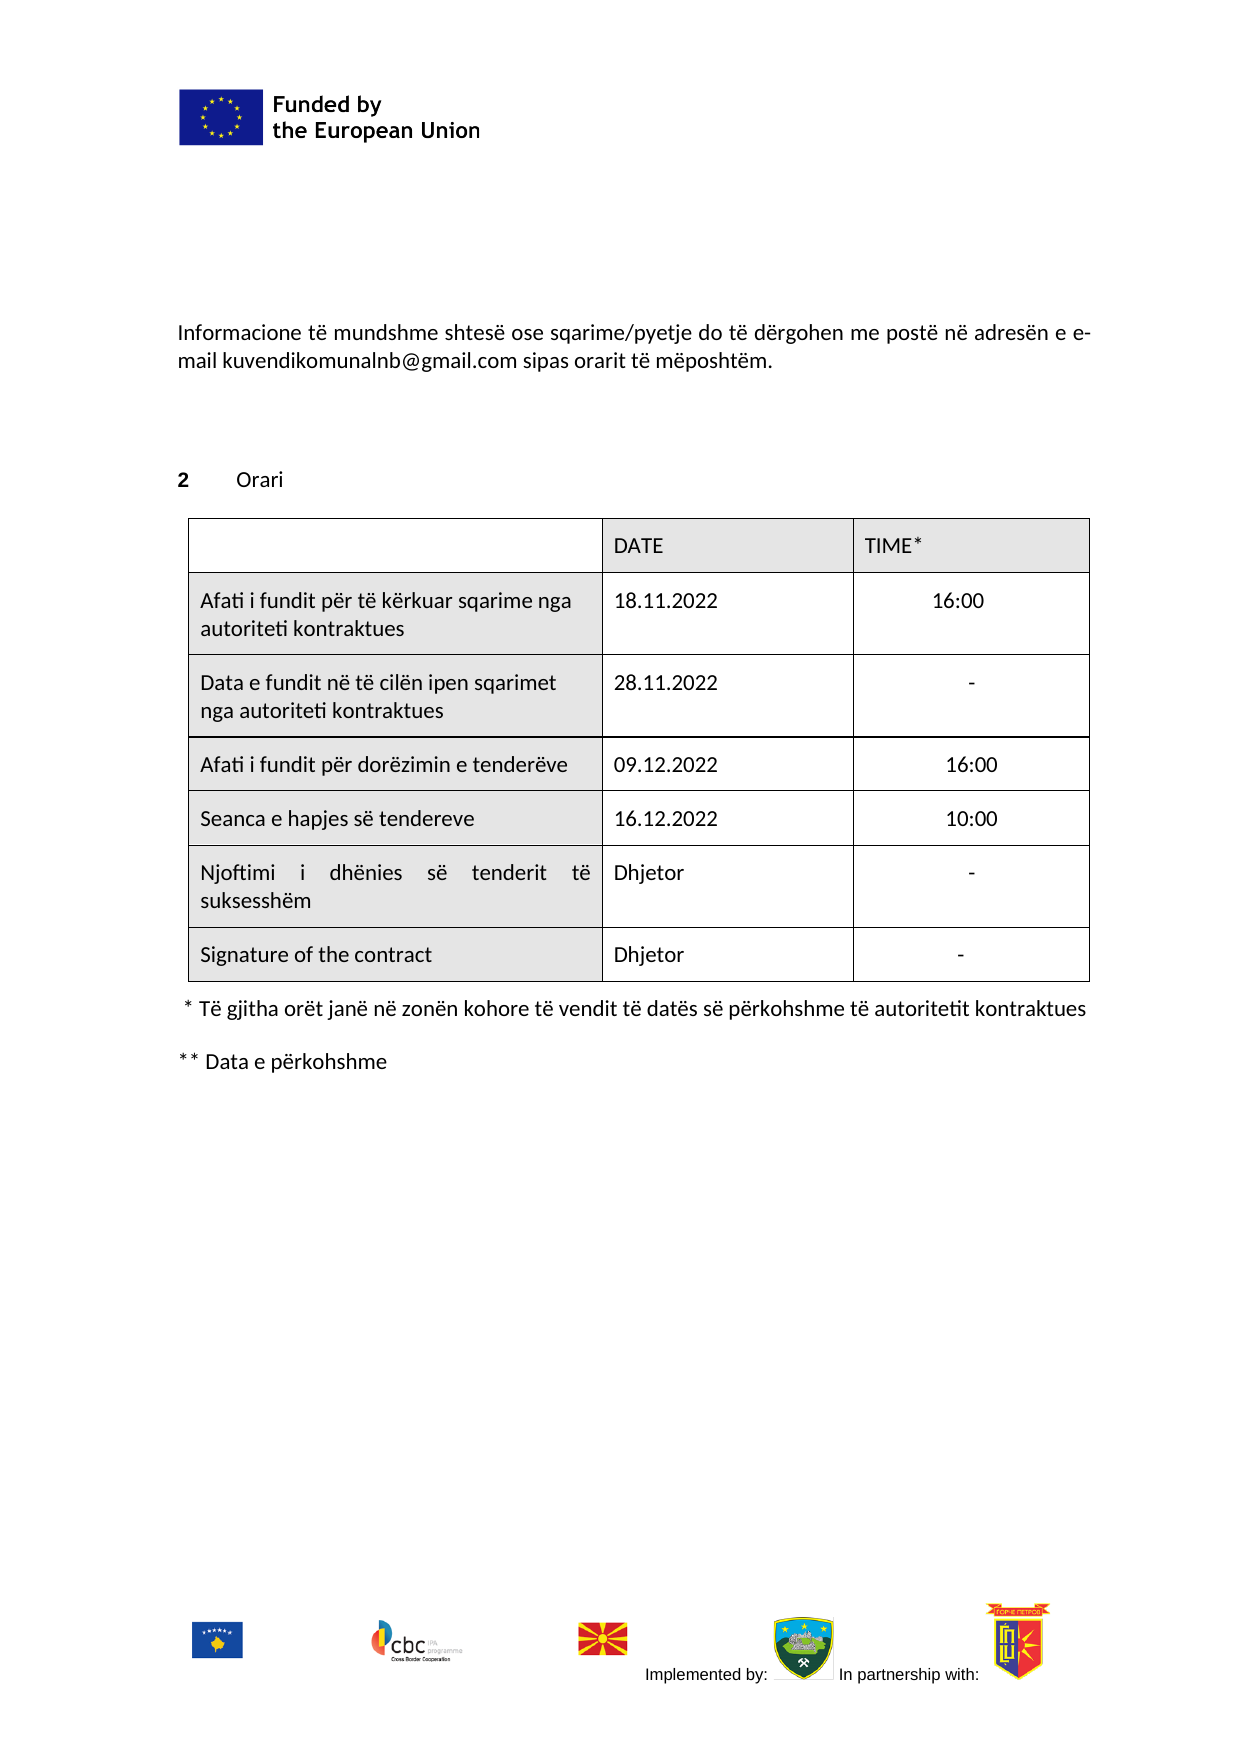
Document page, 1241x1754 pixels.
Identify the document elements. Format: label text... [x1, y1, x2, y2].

table_cell 09.12.2022 [603, 738, 853, 790]
table_cell - [854, 655, 1089, 736]
table_cell Njoftimi i dhënies së tenderit të suksesshëm [189, 846, 602, 927]
table_cell Dhjetor [603, 928, 853, 981]
table_cell 16:00 [854, 573, 1089, 654]
table_header [189, 519, 602, 572]
table_cell Afati i fundit për dorëzimin e tenderëve [189, 738, 602, 790]
picture [985, 1603, 1051, 1680]
table_cell Afati i fundit për të kërkuar sqarime nga autoriteti kontraktues [189, 573, 602, 654]
text Informacione të mundshme shtesë ose sqarime/pyetje do të dërgohen me postë në adresën e e-mail kuvendikomunalnb@gmail.com sipas orarit të mëposhtëm. [177, 318, 1092, 374]
table_cell 28.11.2022 [603, 655, 853, 736]
text * Të gjitha orët janë në zonën kohore të vendit të datës së përkohshme të autoritetit kontraktues [177, 994, 1092, 1022]
table_header DATE [603, 519, 853, 572]
table_cell Seanca e hapjes së tendereve [189, 791, 602, 844]
picture [177, 87, 480, 147]
text ** Data e përkohshme [177, 1047, 1092, 1075]
subtitle Orari [177, 465, 1092, 493]
table_cell 16.12.2022 [603, 791, 853, 844]
picture [177, 1600, 641, 1680]
table_cell - [854, 928, 1089, 981]
table_cell Signature of the contract [189, 928, 602, 981]
table_cell - [854, 846, 1089, 927]
table_cell Data e fundit në të cilën ipen sqarimet nga autoriteti kontraktues [189, 655, 602, 736]
table_cell 16:00 [854, 738, 1089, 790]
table_cell 10:00 [854, 791, 1089, 844]
table_header TIME* [854, 519, 1089, 572]
picture [773, 1617, 834, 1680]
table_cell 18.11.2022 [603, 573, 853, 654]
table_cell Dhjetor [603, 846, 853, 927]
